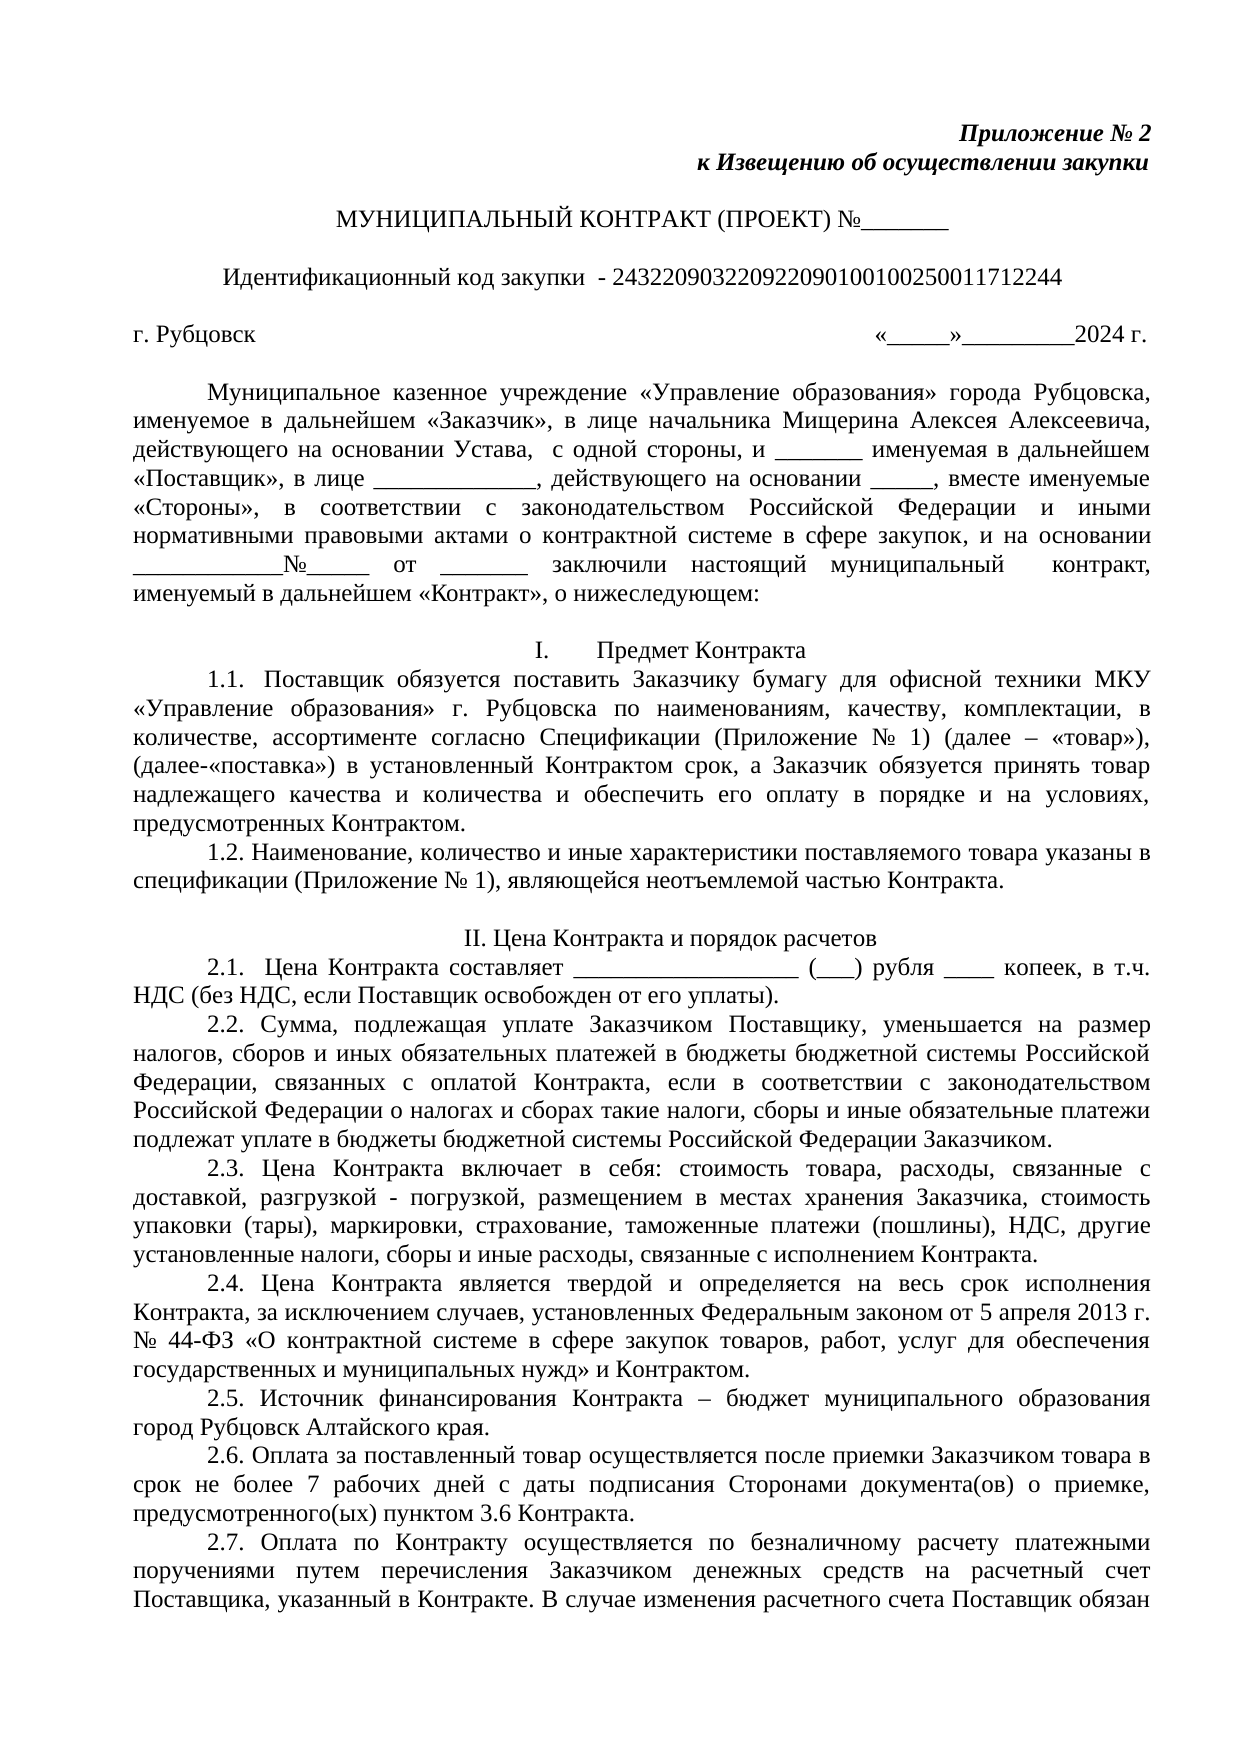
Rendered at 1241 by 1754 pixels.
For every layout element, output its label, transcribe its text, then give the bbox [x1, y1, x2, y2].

text 2.4. Цена Контракта является твердой и определяется на весь срок исполнения Контракта, за исключением случаев, установленных Федеральным законом от 5 апреля 2013 г. № 44-ФЗ «О контрактной системе в сфере закупок товаров, работ, услуг для обеспечения государственных и муниципальных нужд» и Контрактом. [133, 1268, 1152, 1383]
text Идентификационный код закупки - 243220903220922090100100250011712244 [133, 262, 1152, 291]
text 2.3. Цена Контракта включает в себя: стоимость товара, расходы, связанные с доставкой, разгрузкой - погрузкой, размещением в местах хранения Заказчика, стоимость упаковки (тары), маркировки, страхование, таможенные платежи (пошлины), НДС, другие установленные налоги, сборы и иные расходы, связанные с исполнением Контракта. [133, 1153, 1152, 1268]
text Муниципальное казенное учреждение «Управление образования» города Рубцовска, именуемое в дальнейшем «Заказчик», в лице начальника Мищерина Алексея Алексеевича, действующего на основании Устава, с одной стороны, и _______ именуемая в дальнейшем «Поставщик», в лице _____________, действующего на основании _____, вместе именуемые «Стороны», в соответствии с законодательством Российской Федерации и иными нормативными правовыми актами о контрактной системе в сфере закупок, и на основании ____________№_____ от _______ заключили настоящий муниципальный контракт, именуемый в дальнейшем «Контракт», о нижеследующем: [133, 377, 1152, 607]
text II. Цена Контракта и порядок расчетов [133, 923, 1152, 952]
text 2.2. Сумма, подлежащая уплате Заказчиком Поставщику, уменьшается на размер налогов, сборов и иных обязательных платежей в бюджеты бюджетной системы Российской Федерации, связанных с оплатой Контракта, если в соответствии с законодательством Российской Федерации о налогах и сборах такие налоги, сборы и иные обязательные платежи подлежат уплате в бюджеты бюджетной системы Российской Федерации Заказчиком. [133, 1009, 1152, 1153]
text к Извещению об осуществлении закупки [133, 147, 1152, 176]
text Приложение № 2 [133, 118, 1152, 147]
text 2.6. Оплата за поставленный товар осуществляется после приемки Заказчиком товара в срок не более 7 рабочих дней с даты подписания Сторонами документа(ов) о приемке, предусмотренного(ых) пунктом 3.6 Контракта. [133, 1441, 1152, 1527]
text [133, 1527, 1152, 1613]
text 1.1. Поставщик обязуется поставить Заказчику бумагу для офисной техники МКУ «Управление образования» г. Рубцовска по наименованиям, качеству, комплектации, в количестве, ассортименте согласно Спецификации (Приложение № 1) (далее – «товар»), (далее-«поставка») в установленный Контрактом срок, а Заказчик обязуется принять товар надлежащего качества и количества и обеспечить его оплату в порядке и на условиях, предусмотренных Контрактом. [133, 664, 1152, 837]
text г. Рубцовск «_____»_________2024 г. [133, 319, 1152, 348]
text 2.5. Источник финансирования Контракта – бюджет муниципального образования город Рубцовск Алтайского края. [133, 1383, 1152, 1441]
text 2.1. Цена Контракта составляет __________________ (___) рубля ____ копеек, в т.ч. НДС (без НДС, если Поставщик освобожден от его уплаты). [133, 952, 1152, 1009]
text МУНИЦИПАЛЬНЫЙ КОНТРАКТ (ПРОЕКТ) №_______ [133, 204, 1152, 233]
text I. Предмет Контракта [133, 636, 1152, 664]
text 1.2. Наименование, количество и иные характеристики поставляемого товара указаны в спецификации (Приложение № 1), являющейся неотъемлемой частью Контракта. [133, 837, 1152, 894]
